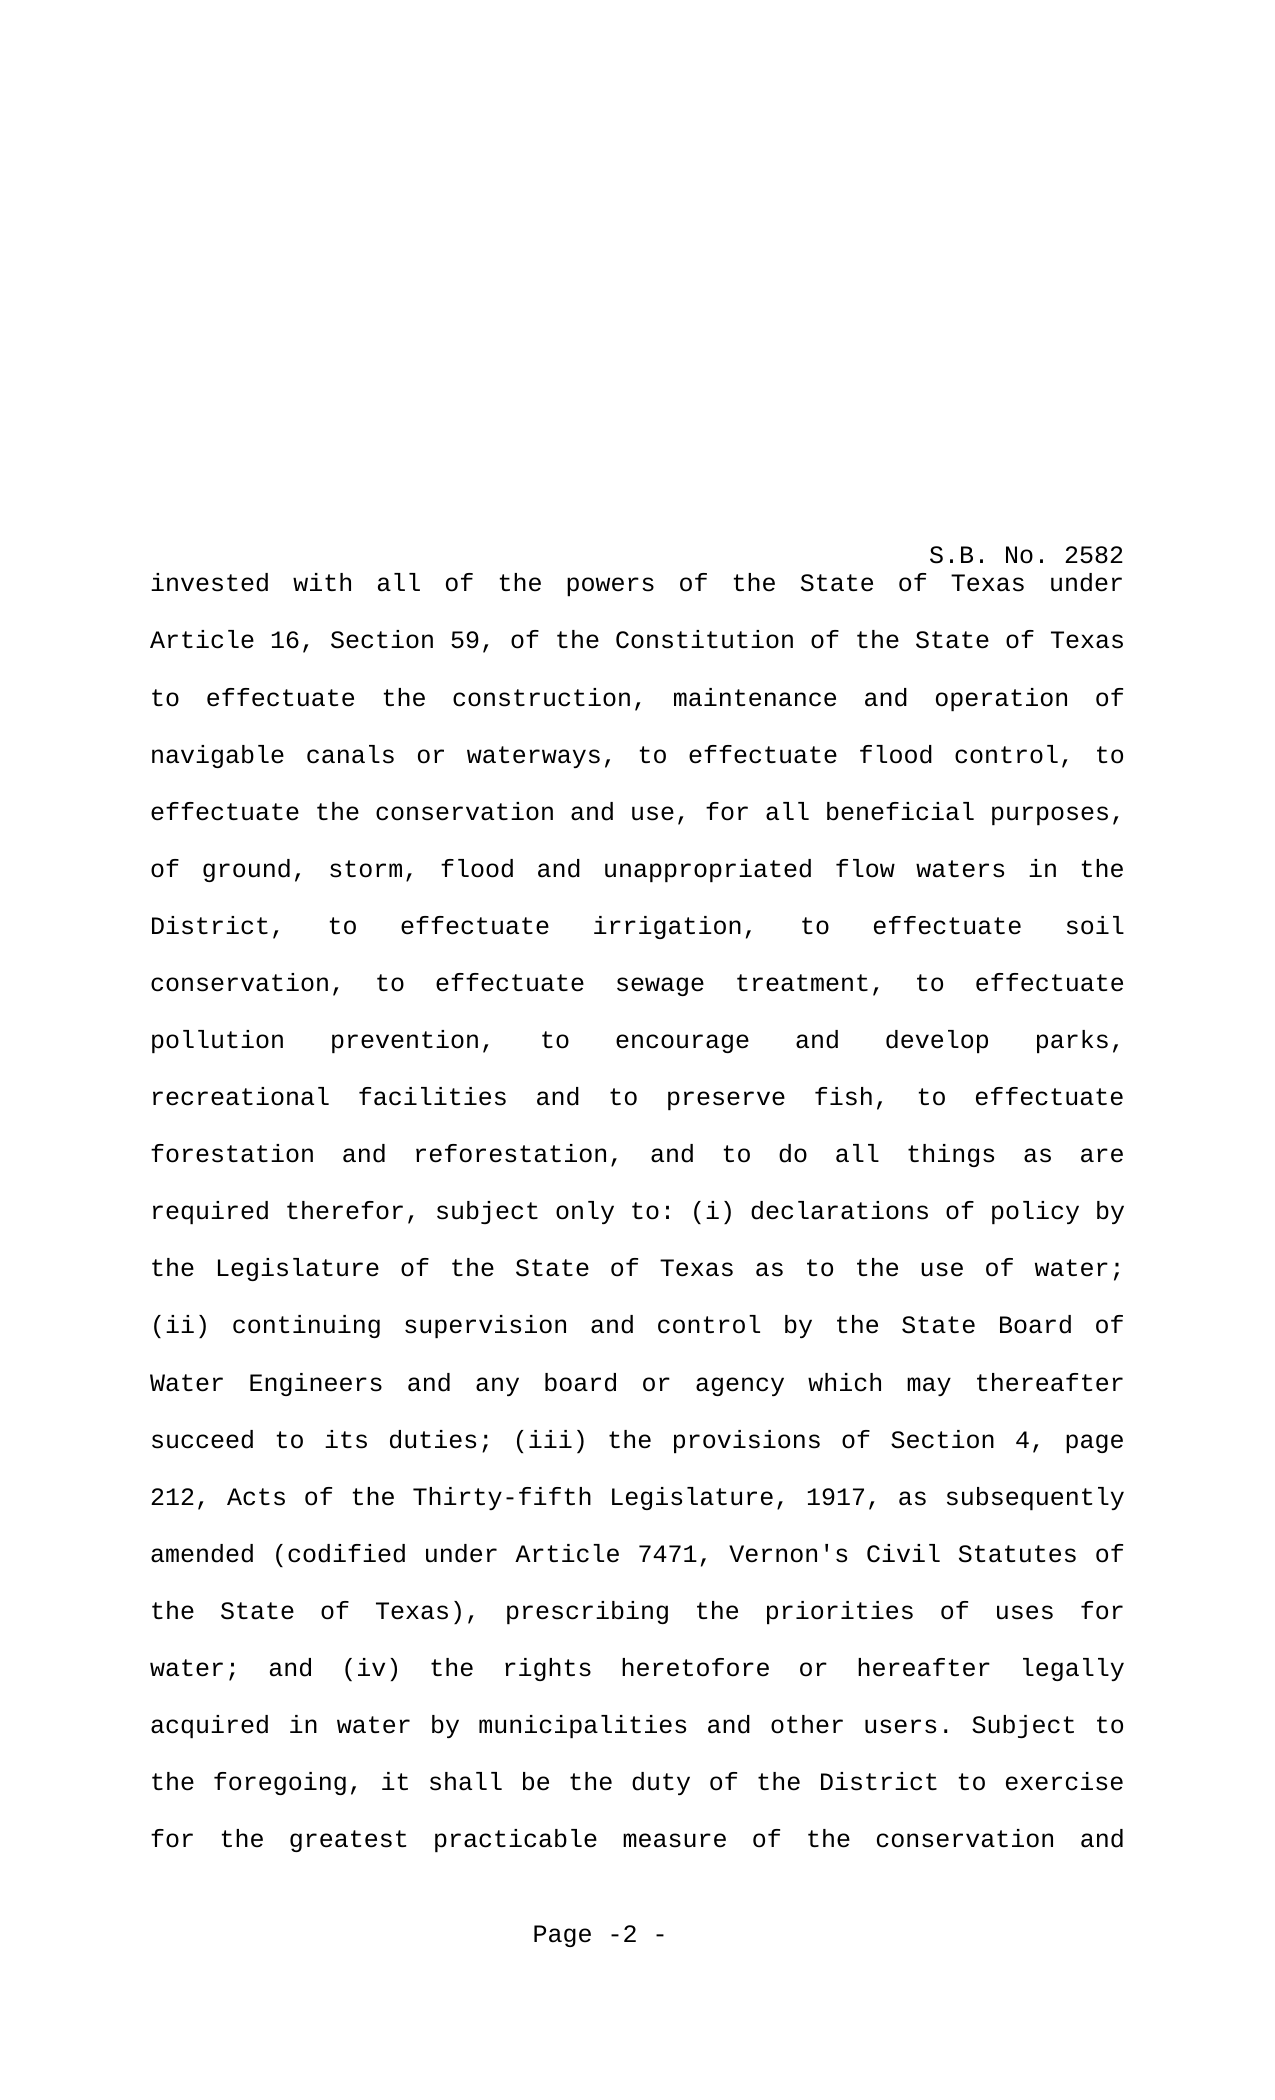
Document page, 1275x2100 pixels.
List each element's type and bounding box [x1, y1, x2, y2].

text [150, 571, 1125, 1855]
